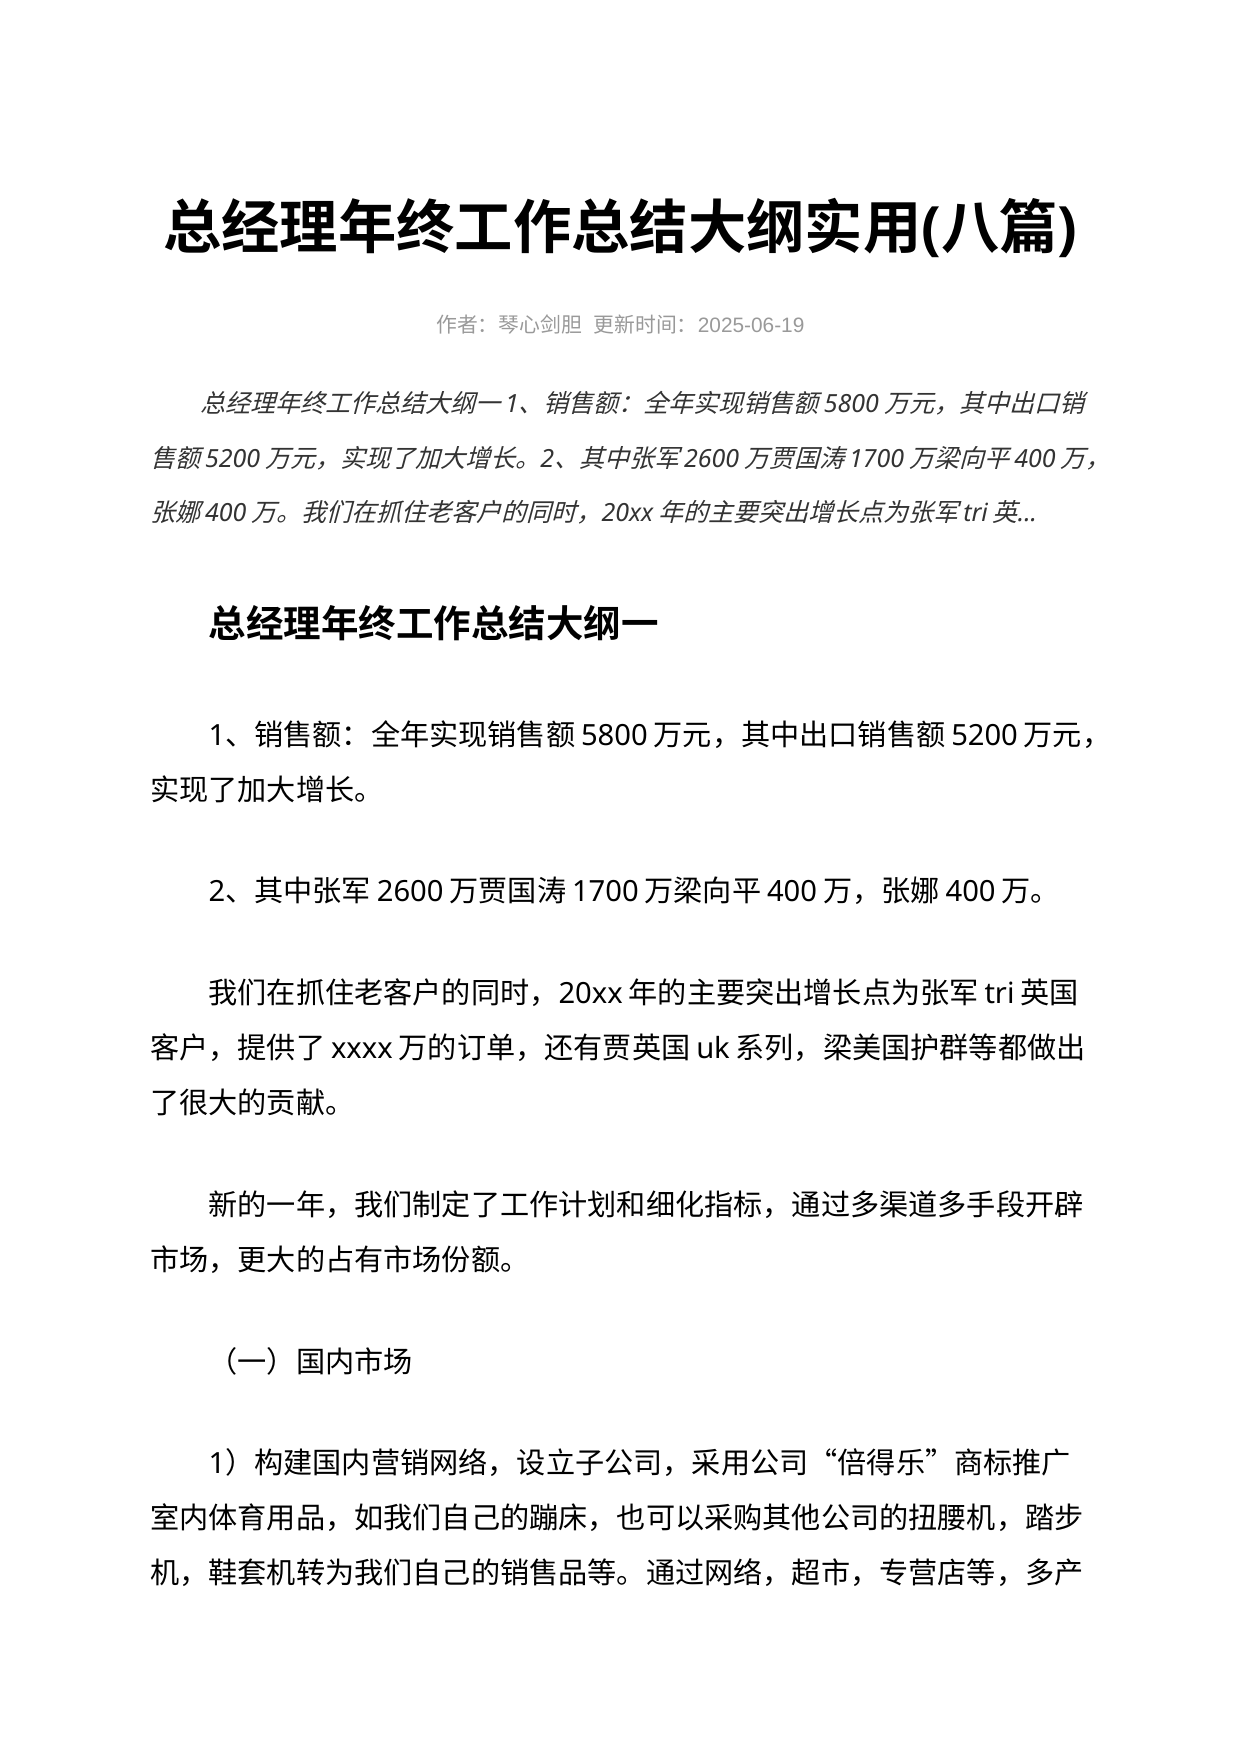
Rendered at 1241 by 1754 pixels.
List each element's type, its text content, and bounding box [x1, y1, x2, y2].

text 总经理年终工作总结大纲一 [150, 594, 1090, 648]
text 1、销售额：全年实现销售额5800万元，其中出口销售额5200万元，实现了加大增长。 [150, 711, 1090, 808]
subtitle 总经理年终工作总结大纲实用(八篇) [150, 181, 1090, 266]
text 作者：琴心剑胆 更新时间：2025-06-19 [150, 313, 1090, 337]
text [150, 1440, 1090, 1592]
text 我们在抓住老客户的同时，20xx年的主要突出增长点为张军tri英国客户，提供了xxxx万的订单，还有贾英国uk系列，梁美国护群等都做出了很大的贡献。 [150, 970, 1090, 1122]
text 总经理年终工作总结大纲一1、销售额：全年实现销售额5800万元，其中出口销售额5200万元，实现了加大增长。2、其中张军2600万贾国涛1700万梁向平400万，张娜400万。我们在抓住老客户的同时，20xx年的主要突出增长点为张军tri英... [150, 384, 1090, 529]
text 新的一年，我们制定了工作计划和细化指标，通过多渠道多手段开辟市场，更大的占有市场份额。 [150, 1182, 1090, 1279]
text 2、其中张军2600万贾国涛1700万梁向平400万，张娜400万。 [150, 868, 1090, 910]
text （一）国内市场 [150, 1338, 1090, 1381]
